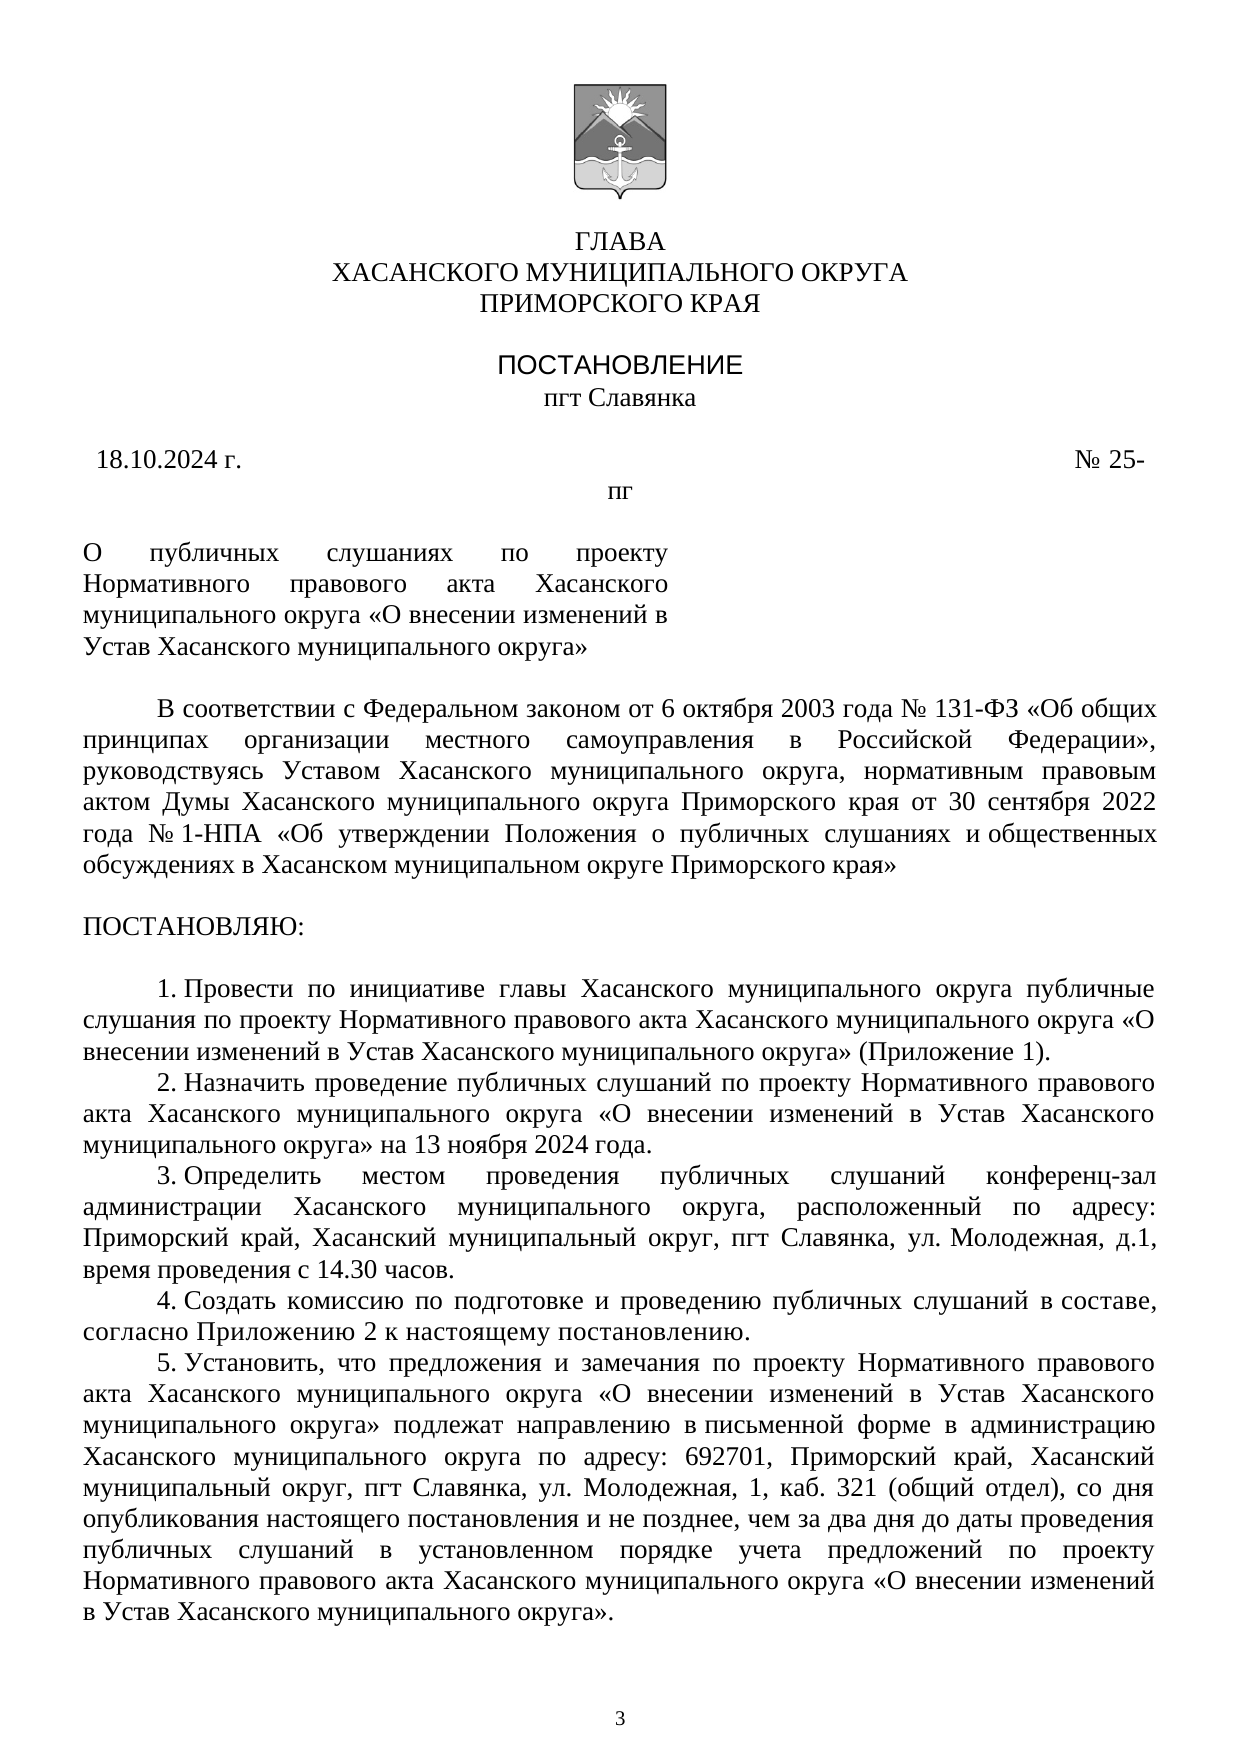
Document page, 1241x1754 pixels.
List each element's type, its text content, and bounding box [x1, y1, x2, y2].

text ПОСТАНОВЛЯЮ: [83, 910, 1157, 941]
text 18.10.2024 г. № 25-пг [83, 443, 1157, 505]
text ХАСАНСКОГО МУНИЦИПАЛЬНОГО ОКРУГА [83, 256, 1157, 287]
text ПОСТАНОВЛЕНИЕ [83, 349, 1157, 381]
text пгт Славянка [83, 381, 1157, 412]
text ПРИМОРСКОГО КРАЯ [83, 287, 1157, 318]
text 5. Установить, что предложения и замечания по проекту Нормативного правового акта Хасанского муниципального округа «О внесении изменений в Устав Хасанского муниципального округа» подлежат направлению в письменной форме в администрацию Хасанского муниципального округа по адресу: 692701, Приморский край, Хасанский муниципальный округ, пгт Славянка, ул. Молодежная, 1, каб. 321 (общий отдел), со дня опубликования настоящего постановления и не позднее, чем за два дня до даты проведения публичных слушаний в установленном порядке учета предложений по проекту Нормативного правового акта Хасанского муниципального округа «О внесении изменений в Устав Хасанского муниципального округа». [83, 1346, 1156, 1626]
text В соответствии с Федеральном законом от 6 октября 2003 года № 131-ФЗ «Об общих принципах организации местного самоуправления в Российской Федерации», руководствуясь Уставом Хасанского муниципального округа, нормативным правовым актом Думы Хасанского муниципального округа Приморского края от 30 сентября 2022 года № 1-НПА «Об утверждении Положения о публичных слушаниях и общественных обсуждениях в Хасанском муниципальном округе Приморского края» [83, 692, 1157, 879]
text 4. Создать комиссию по подготовке и проведению публичных слушаний в составе, согласно Приложению 2 к настоящему постановлению. [83, 1284, 1157, 1346]
text 1. Провести по инициативе главы Хасанского муниципального округа публичные слушания по проекту Нормативного правового акта Хасанского муниципального округа «О внесении изменений в Устав Хасанского муниципального округа» (Приложение 1). [83, 972, 1156, 1066]
text 3. Определить местом проведения публичных слушаний конференц-зал администрации Хасанского муниципального округа, расположенный по адресу: Приморский край, Хасанский муниципальный округ, пгт Славянка, ул. Молодежная, д.1, время проведения с 14.30 часов. [83, 1159, 1157, 1284]
text ГЛАВА [83, 225, 1157, 256]
text 2. Назначить проведение публичных слушаний по проекту Нормативного правового акта Хасанского муниципального округа «О внесении изменений в Устав Хасанского муниципального округа» на 13 ноября 2024 года. [83, 1066, 1156, 1159]
picture [572, 82, 668, 201]
text О публичных слушаниях по проекту Нормативного правового акта Хасанского муниципального округа «О внесении изменений в Устав Хасанского муниципального округа» [83, 536, 669, 661]
